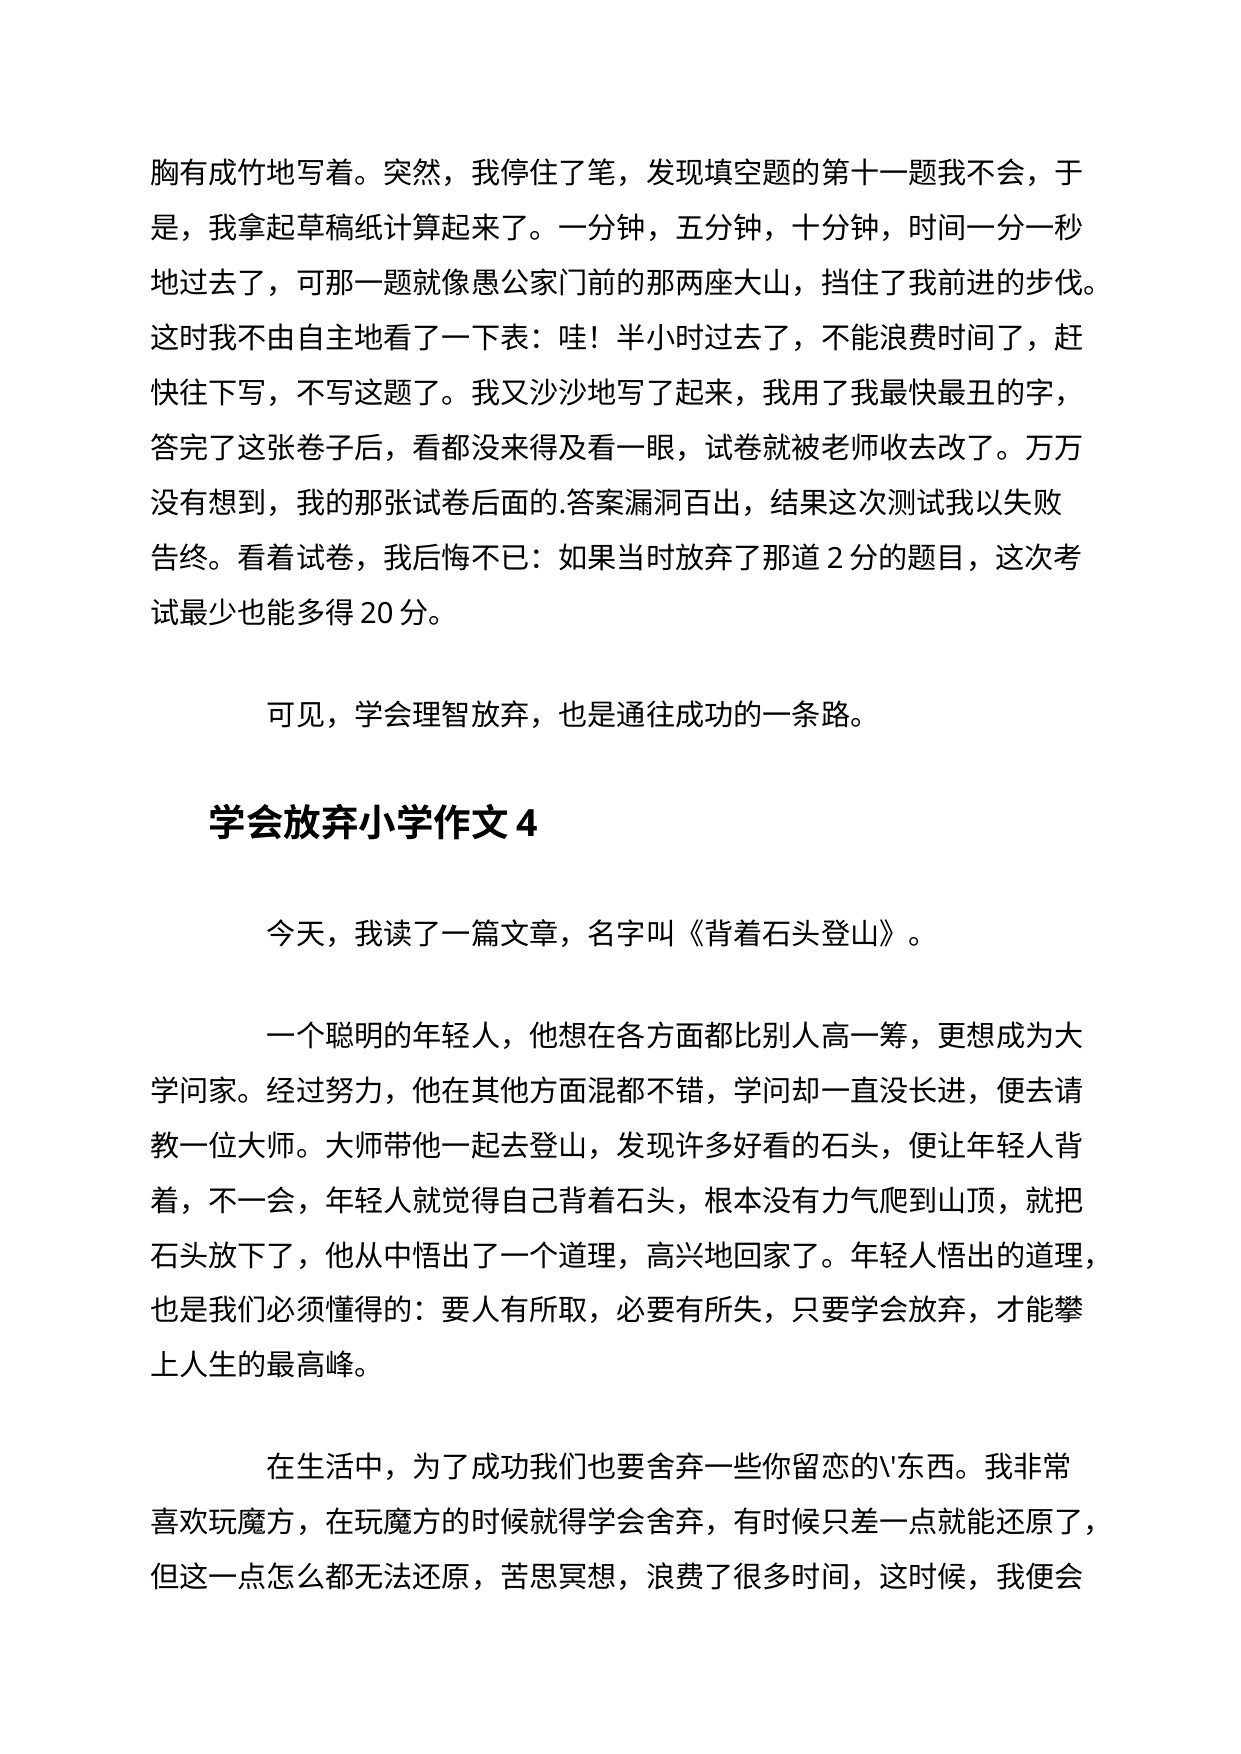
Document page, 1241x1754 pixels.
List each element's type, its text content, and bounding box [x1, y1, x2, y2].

text 学会放弃小学作文4 [150, 793, 1090, 848]
text 今天，我读了一篇文章，名字叫《背着石头登山》。 [150, 911, 1090, 953]
text 一个聪明的年轻人，他想在各方面都比别人高一筹，更想成为大学问家。经过努力，他在其他方面混都不错，学问却一直没长进，便去请教一位大师。大师带他一起去登山，发现许多好看的石头，便让年轻人背着，不一会，年轻人就觉得自己背着石头，根本没有力气爬到山顶，就把石头放下了，他从中悟出了一个道理，高兴地回家了。年轻人悟出的道理，也是我们必须懂得的：要人有所取，必要有所失，只要学会放弃，才能攀上人生的最高峰。 [150, 1012, 1090, 1384]
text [150, 1444, 1090, 1596]
text 可见，学会理智放弃，也是通往成功的一条路。 [150, 691, 1090, 734]
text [150, 150, 1090, 632]
